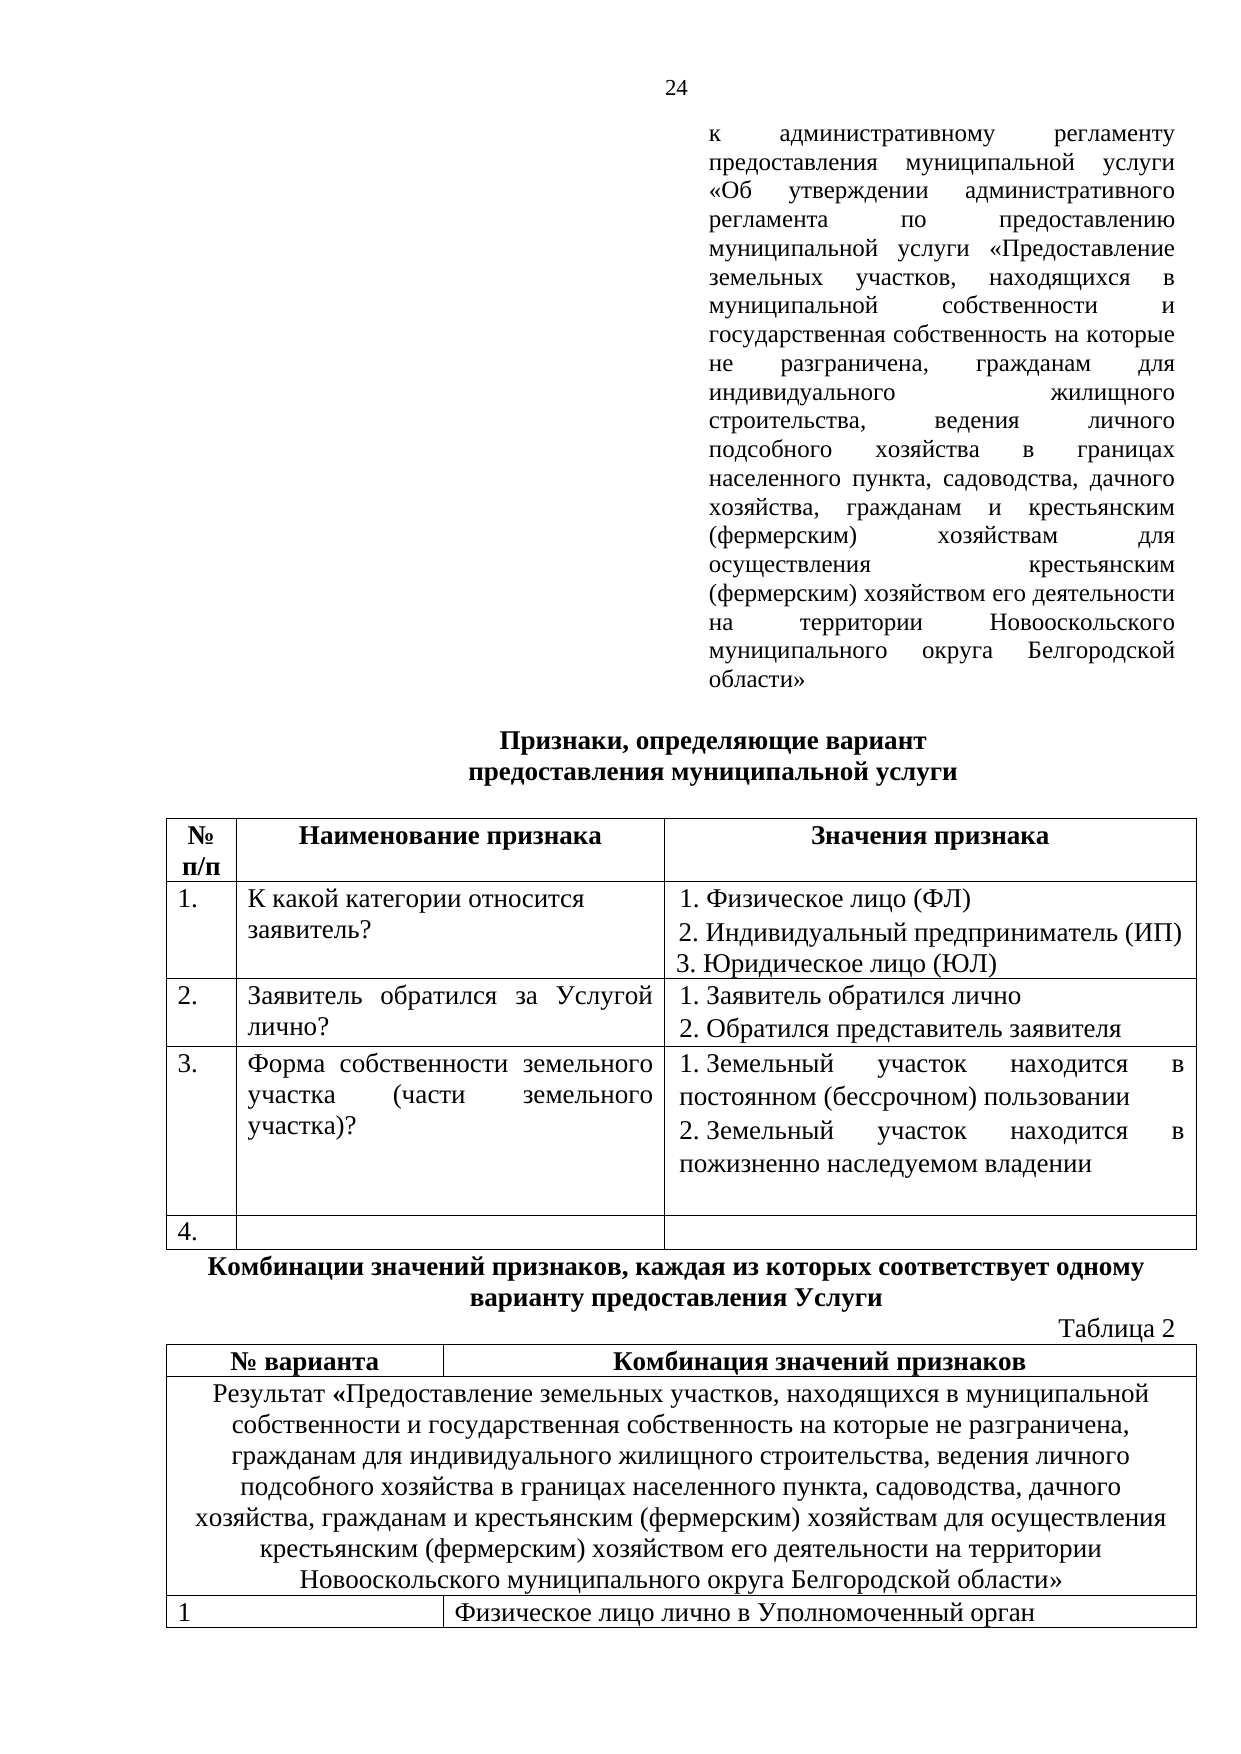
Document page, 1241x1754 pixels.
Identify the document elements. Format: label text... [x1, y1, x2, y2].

table_cell К какой категории относится заявитель? [237, 882, 664, 978]
table_header Комбинация значений признаков [444, 1345, 1196, 1376]
table_header Наименование признака [237, 819, 664, 881]
table_header № варианта [167, 1345, 443, 1376]
table_cell Форма собственности земельного участка (части земельного участка)? [237, 1047, 664, 1214]
text к административному регламенту предоставления муниципальной услуги «Об утверждении административного регламента по предоставлению муниципальной услуги «Предоставление земельных участков, находящихся в муниципальной собственности и государственная собственность на которые не разграничена, гражданам для индивидуального жилищного строительства, ведения личного подсобного хозяйства в границах населенного пункта, садоводства, дачного хозяйства, гражданам и крестьянским (фермерским) хозяйствам для осуществления крестьянским (фермерским) хозяйством его деятельности на территории Новооскольского муниципального округа Белгородской области» [709, 118, 1175, 693]
table_cell 1. Земельный участок находится в постоянном (бессрочном) пользовании 2. Земельный участок находится в пожизненно наследуемом владении [665, 1047, 1196, 1214]
table_header Значения признака [665, 819, 1196, 881]
table_cell [665, 1216, 1196, 1249]
text Таблица 2 [177, 1312, 1175, 1343]
text Признаки, определяющие вариант [177, 724, 1175, 755]
table_cell 1. Физическое лицо (ФЛ) 2. Индивидуальный предприниматель (ИП) 3. Юридическое лицо (ЮЛ) [665, 882, 1196, 978]
table_cell [237, 1216, 664, 1249]
table_cell 4. [167, 1216, 236, 1249]
table_cell 1. [167, 882, 236, 978]
table_cell 2. [167, 979, 236, 1046]
table_header № п/п [167, 819, 236, 881]
table_cell Результат «Предоставление земельных участков, находящихся в муниципальной собственности и государственная собственность на которые не разграничена, гражданам для индивидуального жилищного строительства, ведения личного подсобного хозяйства в границах населенного пункта, садоводства, дачного хозяйства, гражданам и крестьянским (фермерским) хозяйствам для осуществления крестьянским (фермерским) хозяйством его деятельности на территории Новооскольского муниципального округа Белгородской области» [167, 1377, 1196, 1595]
table_cell 1. Заявитель обратился лично 2. Обратился представитель заявителя [665, 979, 1196, 1046]
table_cell 3. [167, 1047, 236, 1214]
table_cell 1 [167, 1596, 443, 1627]
table_cell Физическое лицо лично в Уполномоченный орган [444, 1596, 1196, 1627]
text предоставления муниципальной услуги [177, 755, 1175, 787]
table_cell Заявитель обратился за Услугой лично? [237, 979, 664, 1046]
text Комбинации значений признаков, каждая из которых соответствует одному варианту предоставления Услуги [177, 1250, 1175, 1312]
